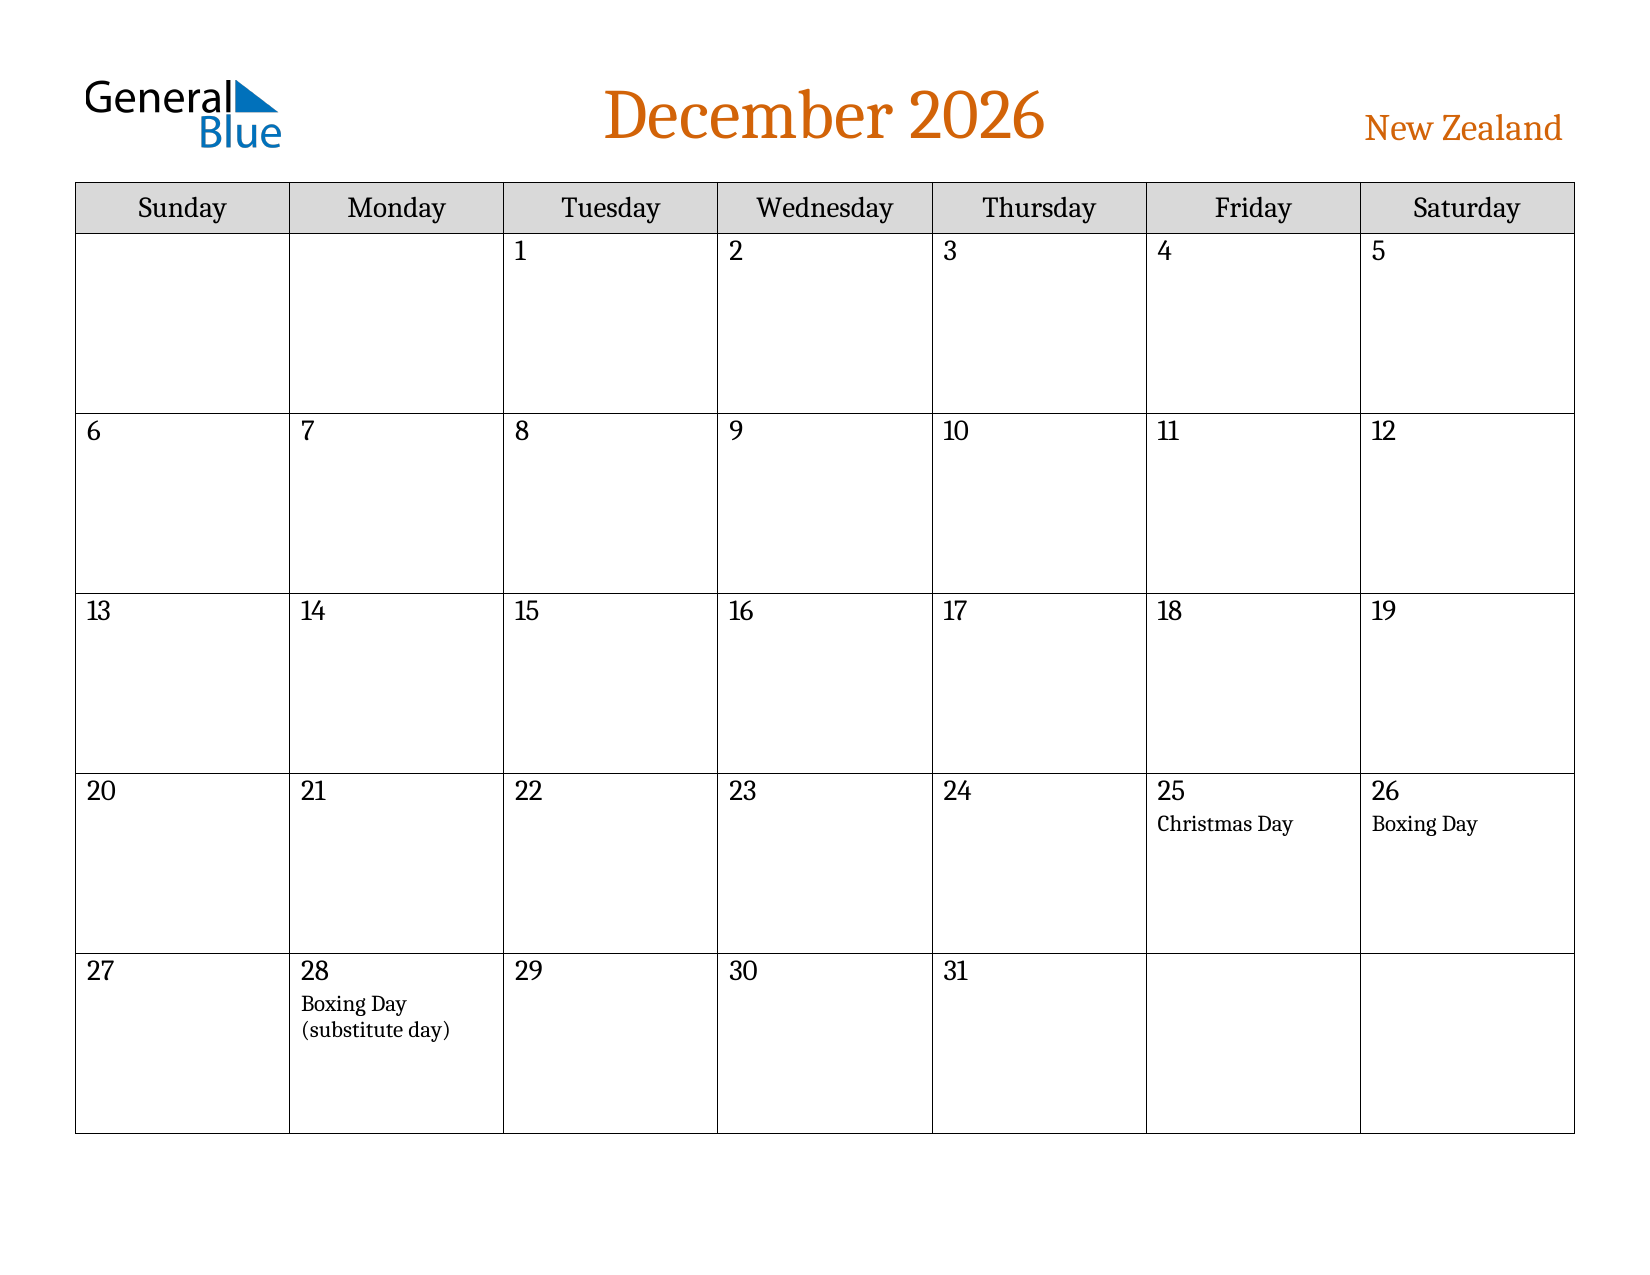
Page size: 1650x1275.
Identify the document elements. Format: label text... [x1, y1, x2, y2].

table_cell 9 [718, 414, 932, 450]
table_cell [933, 450, 1146, 593]
table_cell [504, 270, 717, 413]
table_cell 23 [718, 774, 932, 810]
table_cell Friday [1147, 183, 1360, 233]
table_cell 25 [1147, 774, 1360, 810]
table_cell 30 [718, 954, 932, 990]
table_cell Wednesday [718, 183, 932, 233]
table_cell [1147, 270, 1360, 413]
table_cell [718, 990, 932, 1133]
table_cell Sunday [76, 183, 289, 233]
table_cell Tuesday [504, 183, 717, 233]
table_cell [933, 630, 1146, 773]
table_cell [718, 630, 932, 773]
table_cell 11 [1147, 414, 1360, 450]
table_cell [290, 234, 503, 270]
table_cell [504, 630, 717, 773]
table_cell 10 [933, 414, 1146, 450]
table_cell 14 [290, 594, 503, 630]
table_cell [718, 450, 932, 593]
table_cell [1361, 990, 1574, 1133]
table_cell [76, 810, 289, 953]
table_cell Thursday [933, 183, 1146, 233]
table_cell [933, 270, 1146, 413]
table_cell 31 [933, 954, 1146, 990]
table_cell [76, 234, 289, 270]
table_cell Saturday [1361, 183, 1574, 233]
table_cell [290, 630, 503, 773]
table_cell 6 [76, 414, 289, 450]
table_cell [933, 990, 1146, 1133]
table_cell [290, 270, 503, 413]
table_cell 7 [290, 414, 503, 450]
table_cell 1 [504, 234, 717, 270]
table_cell [290, 810, 503, 953]
table_cell 21 [290, 774, 503, 810]
table_cell [1361, 450, 1574, 593]
table_cell 24 [933, 774, 1146, 810]
table_cell 12 [1361, 414, 1574, 450]
table_header [76, 75, 503, 182]
table_cell 4 [1147, 234, 1360, 270]
table_cell [504, 450, 717, 593]
picture [86, 80, 281, 148]
table_cell 5 [1361, 234, 1574, 270]
table_cell [290, 450, 503, 593]
table_cell [933, 810, 1146, 953]
table_cell [76, 990, 289, 1133]
table_cell [1361, 954, 1574, 990]
table_cell 28 [290, 954, 503, 990]
table_cell 29 [504, 954, 717, 990]
table_cell [1147, 990, 1360, 1133]
table_cell 13 [76, 594, 289, 630]
table_cell 27 [76, 954, 289, 990]
table_cell [504, 810, 717, 953]
table_cell 26 [1361, 774, 1574, 810]
table_cell [718, 810, 932, 953]
table_header December 2026 [504, 75, 1146, 182]
table_cell 2 [718, 234, 932, 270]
table_cell Monday [290, 183, 503, 233]
table_cell 19 [1361, 594, 1574, 630]
table_cell [718, 270, 932, 413]
table_cell Christmas Day [1147, 810, 1360, 953]
table_cell [504, 990, 717, 1133]
table_cell 20 [76, 774, 289, 810]
table_cell 22 [504, 774, 717, 810]
table_cell [1147, 630, 1360, 773]
table_cell 3 [933, 234, 1146, 270]
table_cell 16 [718, 594, 932, 630]
table_cell [76, 270, 289, 413]
table_header New Zealand [1146, 75, 1574, 182]
table_cell 17 [933, 594, 1146, 630]
table_cell [1147, 450, 1360, 593]
table_cell Boxing Day (substitute day) [290, 990, 503, 1133]
table_cell 15 [504, 594, 717, 630]
table_cell 8 [504, 414, 717, 450]
table_cell [1361, 630, 1574, 773]
table_cell Boxing Day [1361, 810, 1574, 953]
table_cell [76, 630, 289, 773]
table_cell [1147, 954, 1360, 990]
table_cell [76, 450, 289, 593]
table_cell [1361, 270, 1574, 413]
table_cell 18 [1147, 594, 1360, 630]
